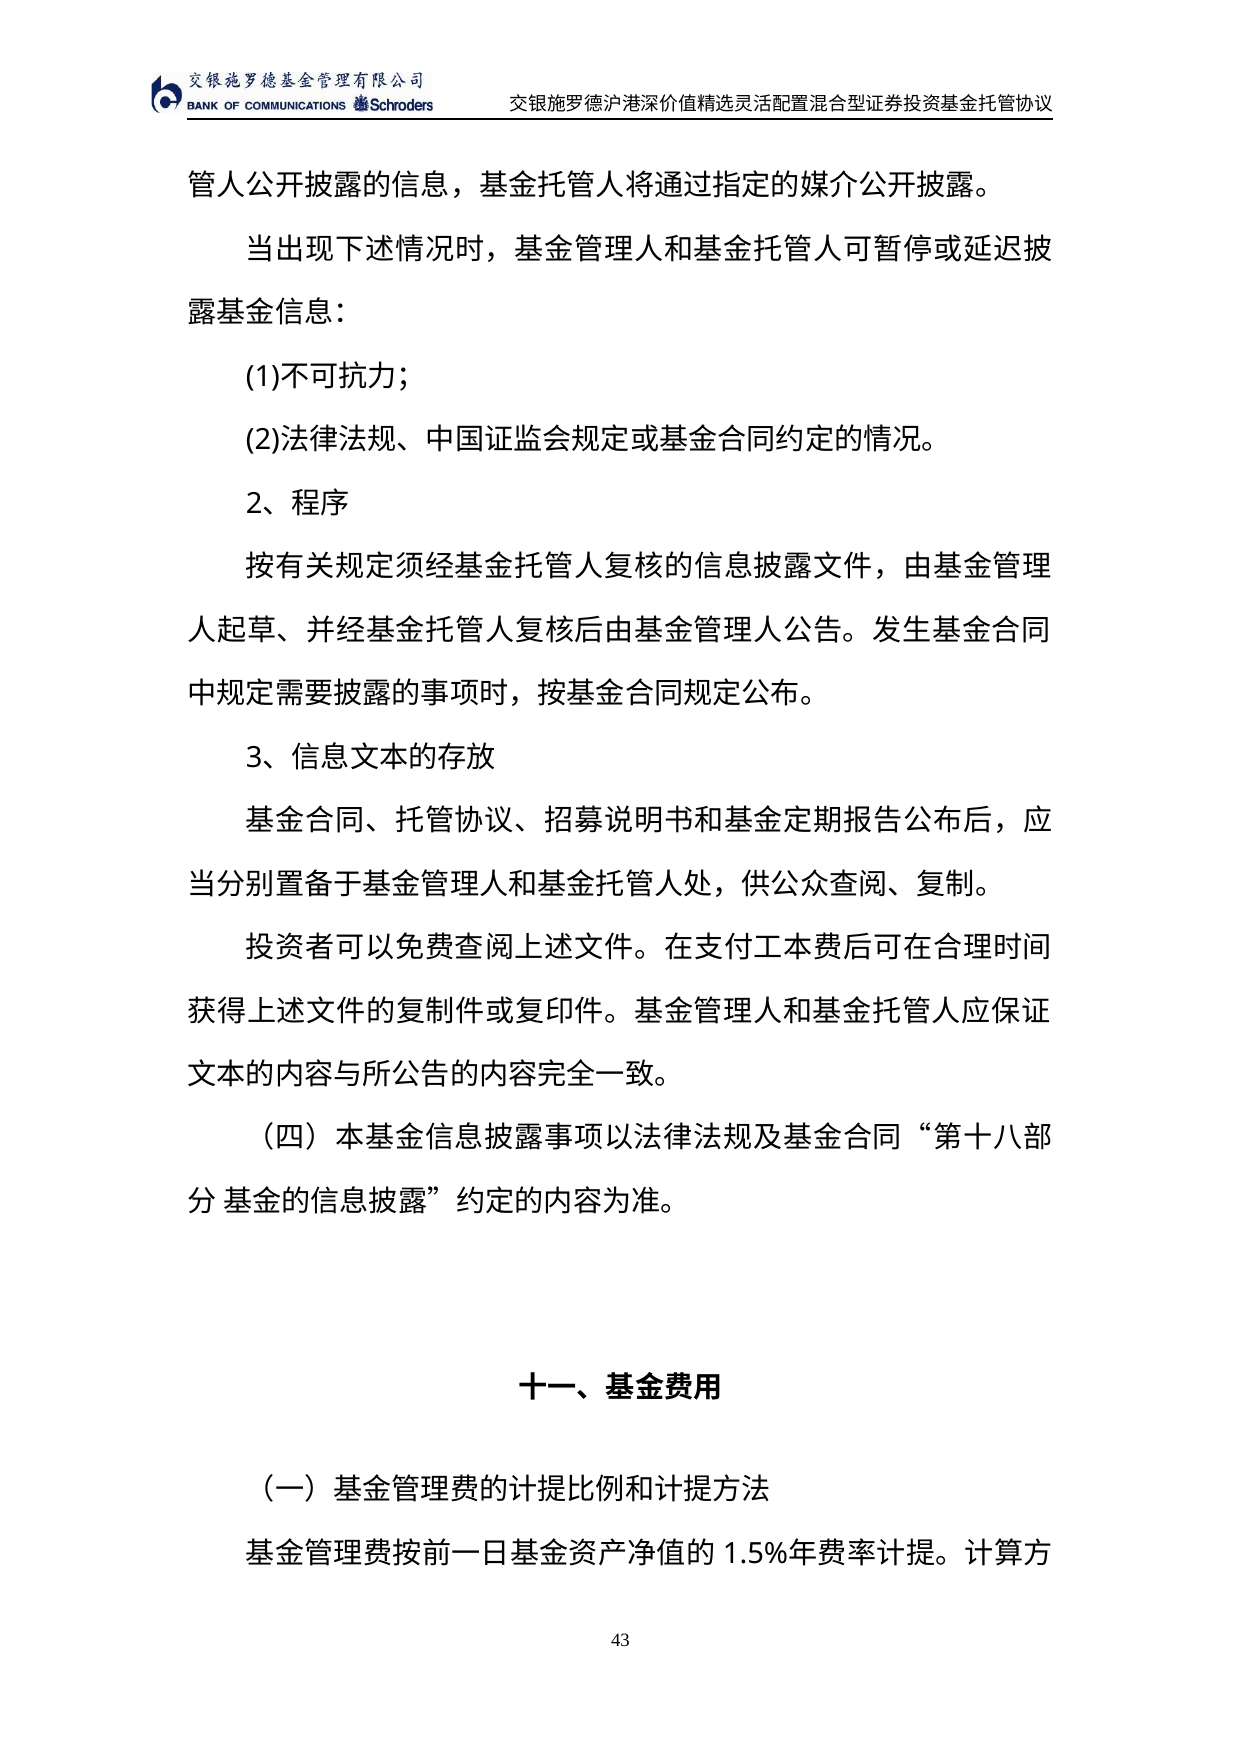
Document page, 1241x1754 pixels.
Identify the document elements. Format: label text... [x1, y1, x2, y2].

text 2、程序 [187, 479, 1053, 522]
text 基金合同、托管协议、招募说明书和基金定期报告公布后，应当分别置备于基金管理人和基金托管人处，供公众查阅、复制。 [187, 797, 1053, 902]
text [187, 162, 1053, 204]
text （四）本基金信息披露事项以法律法规及基金合同“第十八部分 基金的信息披露”约定的内容为准。 [187, 1114, 1053, 1220]
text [187, 1529, 1053, 1572]
text 3、信息文本的存放 [187, 733, 1053, 776]
subtitle 十一、基金费用 [187, 1353, 1053, 1418]
picture [151, 72, 433, 113]
text 投资者可以免费查阅上述文件。在支付工本费后可在合理时间获得上述文件的复制件或复印件。基金管理人和基金托管人应保证文本的内容与所公告的内容完全一致。 [187, 924, 1053, 1093]
text （一）基金管理费的计提比例和计提方法 [187, 1466, 1053, 1508]
text (1)不可抗力； [187, 352, 1053, 395]
text 按有关规定须经基金托管人复核的信息披露文件，由基金管理人起草、并经基金托管人复核后由基金管理人公告。发生基金合同中规定需要披露的事项时，按基金合同规定公布。 [187, 543, 1053, 712]
text (2)法律法规、中国证监会规定或基金合同约定的情况。 [187, 416, 1053, 458]
text 当出现下述情况时，基金管理人和基金托管人可暂停或延迟披露基金信息： [187, 225, 1053, 331]
